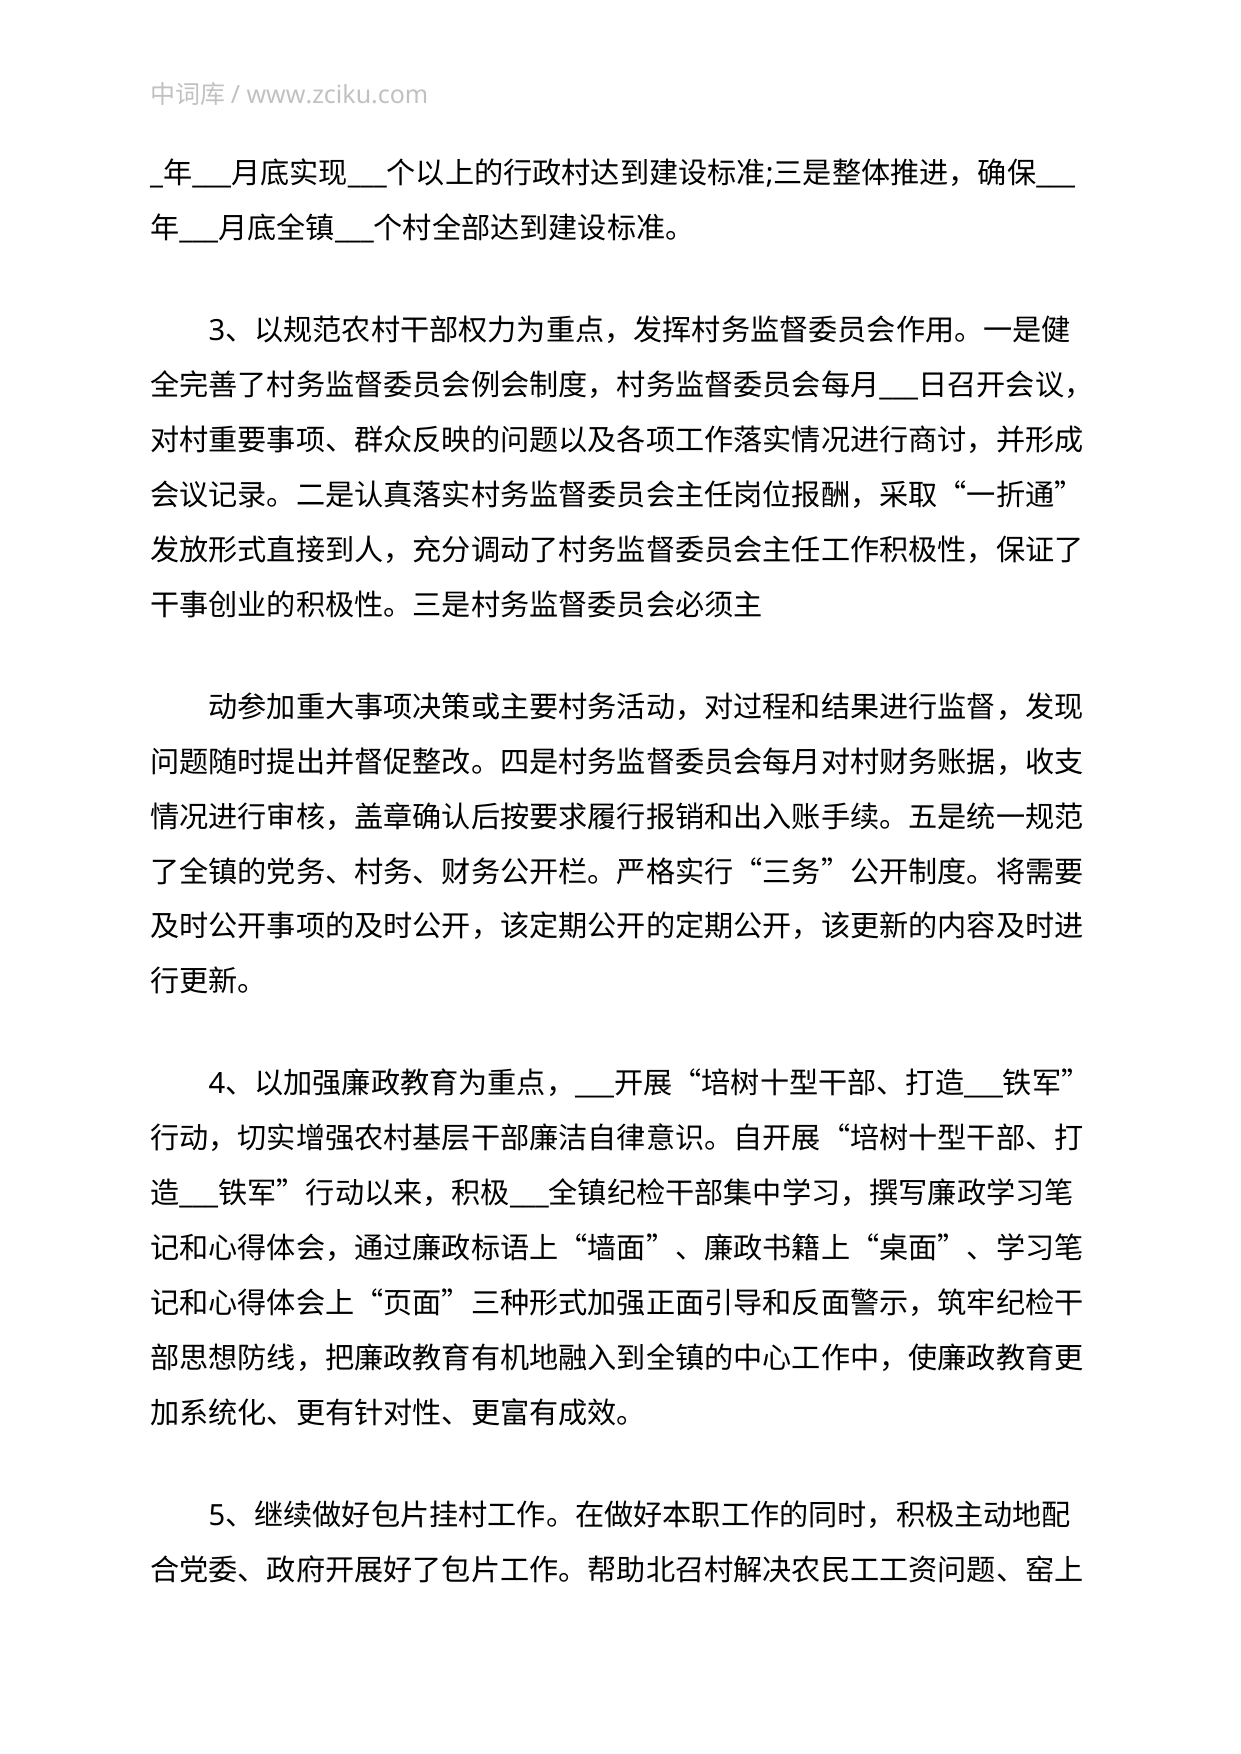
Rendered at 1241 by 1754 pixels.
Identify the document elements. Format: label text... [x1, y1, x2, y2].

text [150, 150, 1090, 247]
text 3、以规范农村干部权力为重点，发挥村务监督委员会作用。一是健全完善了村务监督委员会例会制度，村务监督委员会每月___日召开会议，对村重要事项、群众反映的问题以及各项工作落实情况进行商讨，并形成会议记录。二是认真落实村务监督委员会主任岗位报酬，采取“一折通”发放形式直接到人，充分调动了村务监督委员会主任工作积极性，保证了干事创业的积极性。三是村务监督委员会必须主 [150, 307, 1090, 624]
text 动参加重大事项决策或主要村务活动，对过程和结果进行监督，发现问题随时提出并督促整改。四是村务监督委员会每月对村财务账据，收支情况进行审核，盖章确认后按要求履行报销和出入账手续。五是统一规范了全镇的党务、村务、财务公开栏。严格实行“三务”公开制度。将需要及时公开事项的及时公开，该定期公开的定期公开，该更新的内容及时进行更新。 [150, 683, 1090, 1000]
text 4、以加强廉政教育为重点，___开展“培树十型干部、打造___铁军”行动，切实增强农村基层干部廉洁自律意识。自开展“培树十型干部、打造___铁军”行动以来，积极___全镇纪检干部集中学习，撰写廉政学习笔记和心得体会，通过廉政标语上“墙面”、廉政书籍上“桌面”、学习笔记和心得体会上“页面”三种形式加强正面引导和反面警示，筑牢纪检干部思想防线，把廉政教育有机地融入到全镇的中心工作中，使廉政教育更加系统化、更有针对性、更富有成效。 [150, 1060, 1090, 1432]
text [150, 1491, 1090, 1588]
